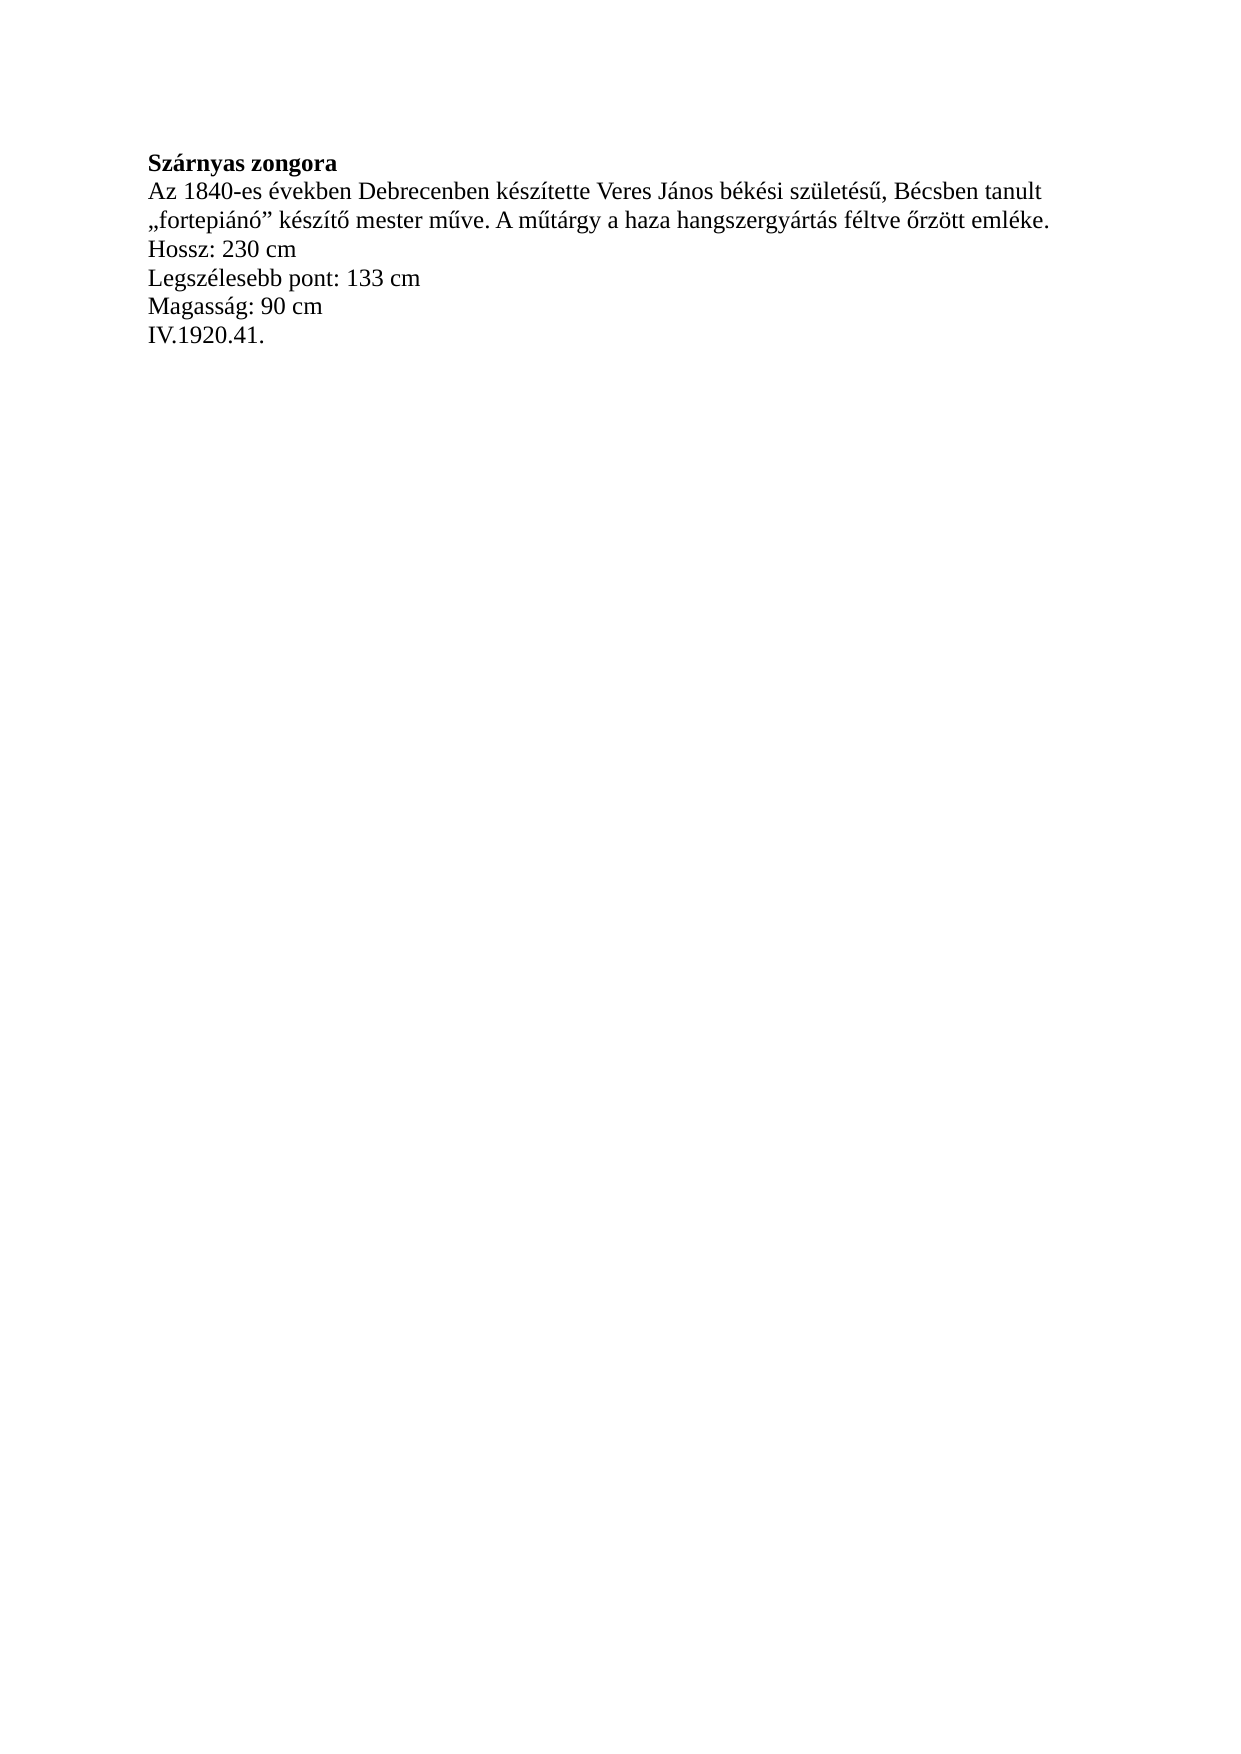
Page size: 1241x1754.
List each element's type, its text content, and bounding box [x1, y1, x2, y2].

text Hossz: 230 cm [148, 234, 1093, 263]
text Az 1840-es években Debrecenben készítette Veres János békési születésű, Bécsben tanult „fortepiánó” készítő mester műve. A műtárgy a haza hangszergyártás féltve őrzött emléke. [148, 176, 1093, 234]
text Magasság: 90 cm [148, 291, 1093, 320]
text Legszélesebb pont: 133 cm [148, 263, 1093, 291]
text Szárnyas zongora [148, 148, 1093, 176]
text IV.1920.41. [148, 320, 1093, 349]
